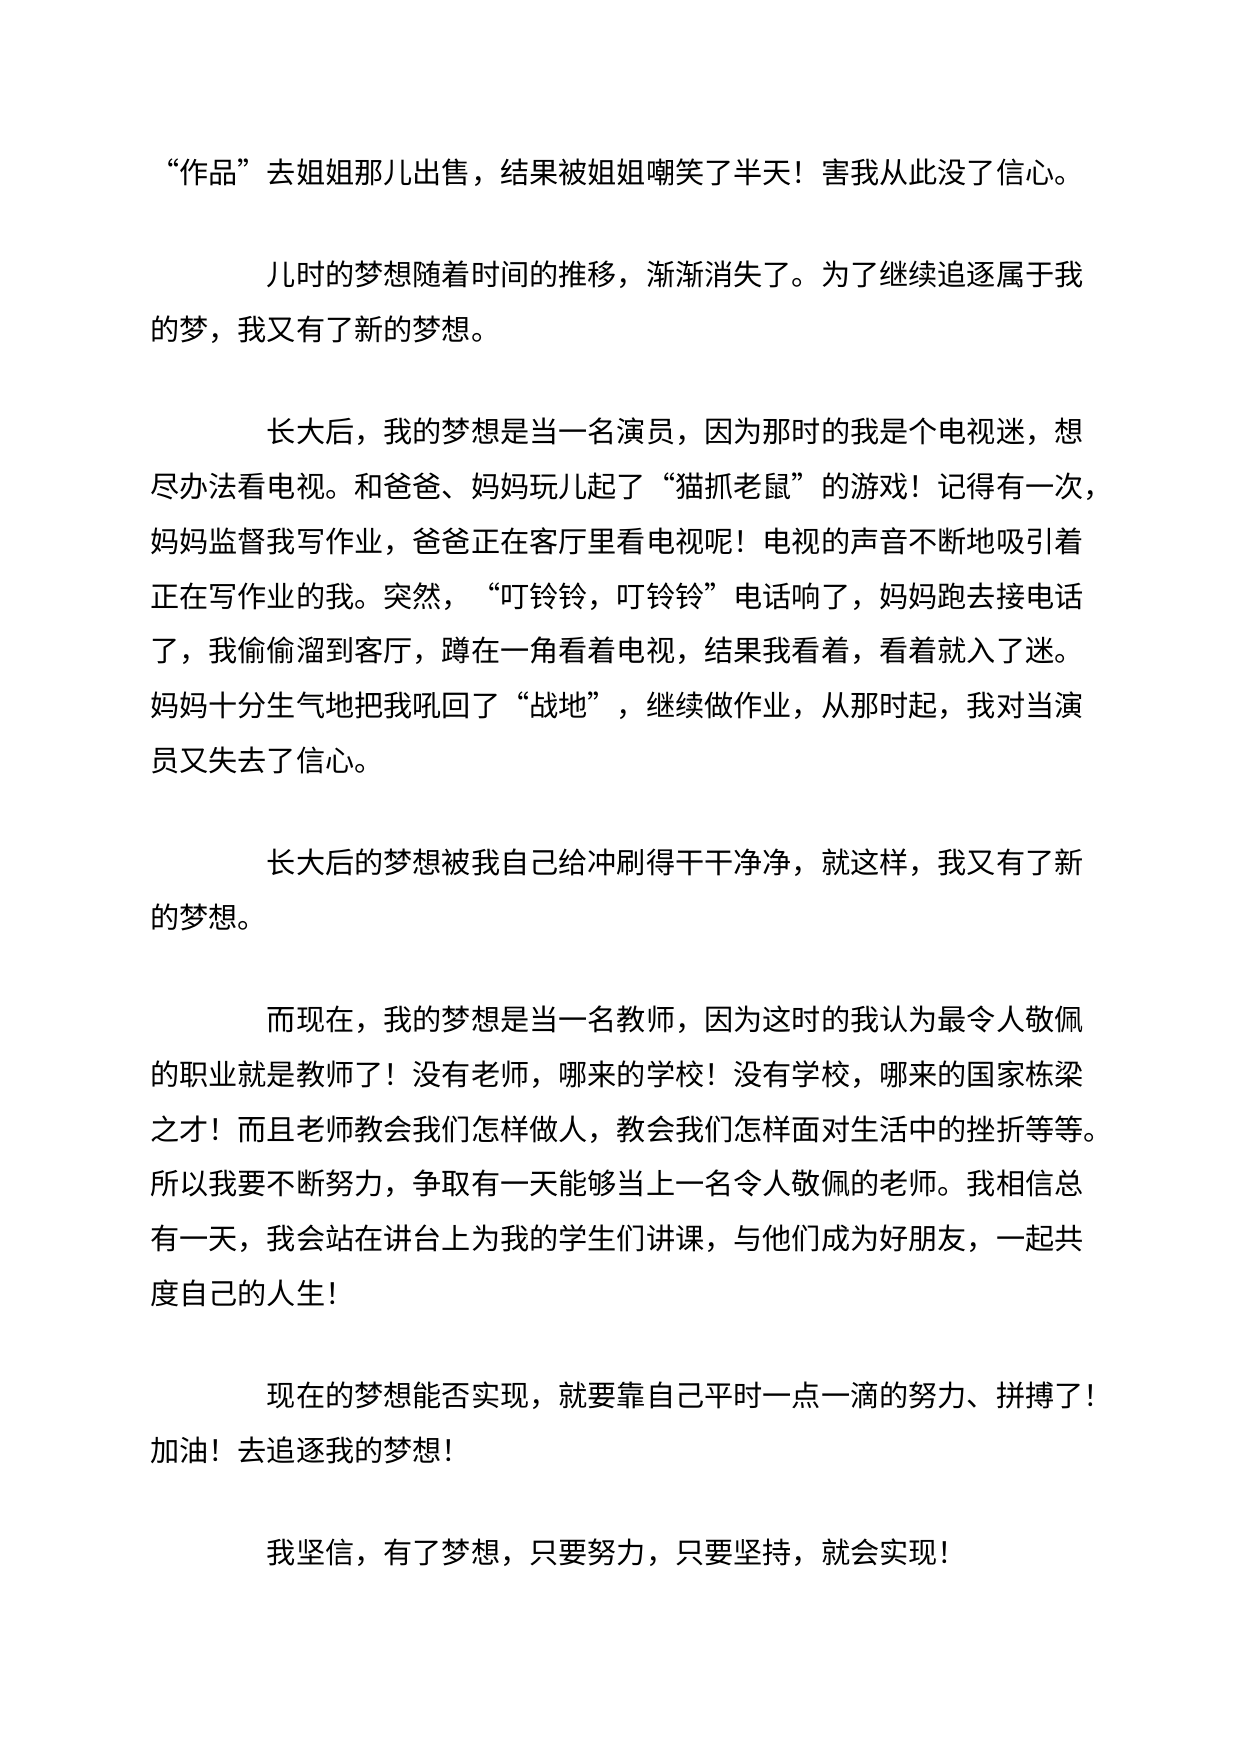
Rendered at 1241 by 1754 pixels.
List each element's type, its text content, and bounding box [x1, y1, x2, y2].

text 儿时的梦想随着时间的推移，渐渐消失了。为了继续追逐属于我的梦，我又有了新的梦想。 [150, 252, 1090, 349]
text 我坚信，有了梦想，只要努力，只要坚持，就会实现！ [150, 1529, 1090, 1571]
text 而现在，我的梦想是当一名教师，因为这时的我认为最令人敬佩的职业就是教师了！没有老师，哪来的学校！没有学校，哪来的国家栋梁之才！而且老师教会我们怎样做人，教会我们怎样面对生活中的挫折等等。所以我要不断努力，争取有一天能够当上一名令人敬佩的老师。我相信总有一天，我会站在讲台上为我的学生们讲课，与他们成为好朋友，一起共度自己的人生！ [150, 996, 1090, 1313]
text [150, 150, 1090, 192]
text 长大后的梦想被我自己给冲刷得干干净净，就这样，我又有了新的梦想。 [150, 839, 1090, 937]
text 现在的梦想能否实现，就要靠自己平时一点一滴的努力、拼搏了！加油！去追逐我的梦想！ [150, 1372, 1090, 1470]
text 长大后，我的梦想是当一名演员，因为那时的我是个电视迷，想尽办法看电视。和爸爸、妈妈玩儿起了“猫抓老鼠”的游戏！记得有一次，妈妈监督我写作业，爸爸正在客厅里看电视呢！电视的声音不断地吸引着正在写作业的我。突然，“叮铃铃，叮铃铃”电话响了，妈妈跑去接电话了，我偷偷溜到客厅，蹲在一角看着电视，结果我看着，看着就入了迷。妈妈十分生气地把我吼回了“战地”，继续做作业，从那时起，我对当演员又失去了信心。 [150, 408, 1090, 780]
